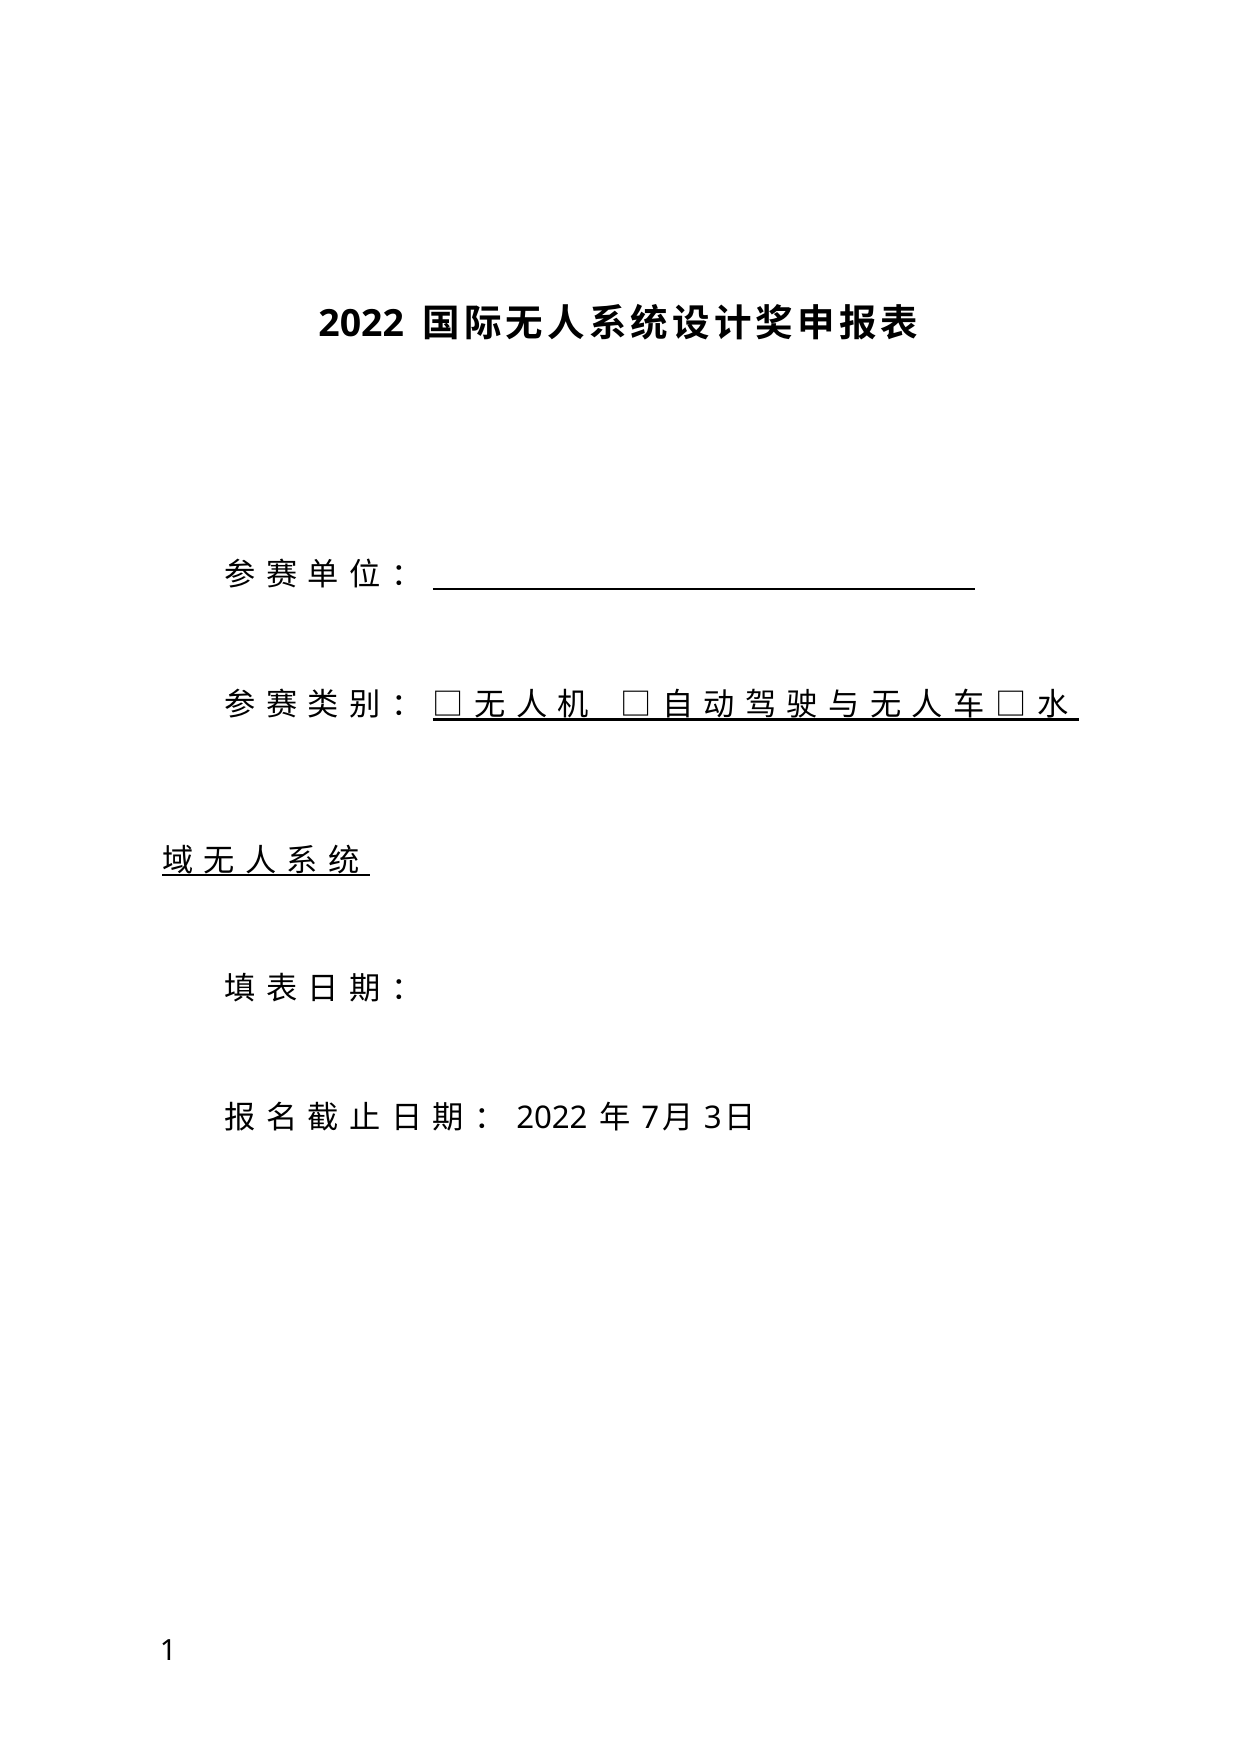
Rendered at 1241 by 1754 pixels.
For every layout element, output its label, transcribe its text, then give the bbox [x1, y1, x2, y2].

text 参赛类别：□无人机 □自动驾驶与无人车□水域无人系统 [162, 671, 1078, 891]
text 参赛单位： [162, 540, 1078, 603]
text 填表日期： [162, 954, 1078, 1017]
text 报名截止日期：2022年7月3日 [162, 1085, 1078, 1148]
text 2022 国际无人系统设计奖申报表 [162, 289, 1078, 352]
